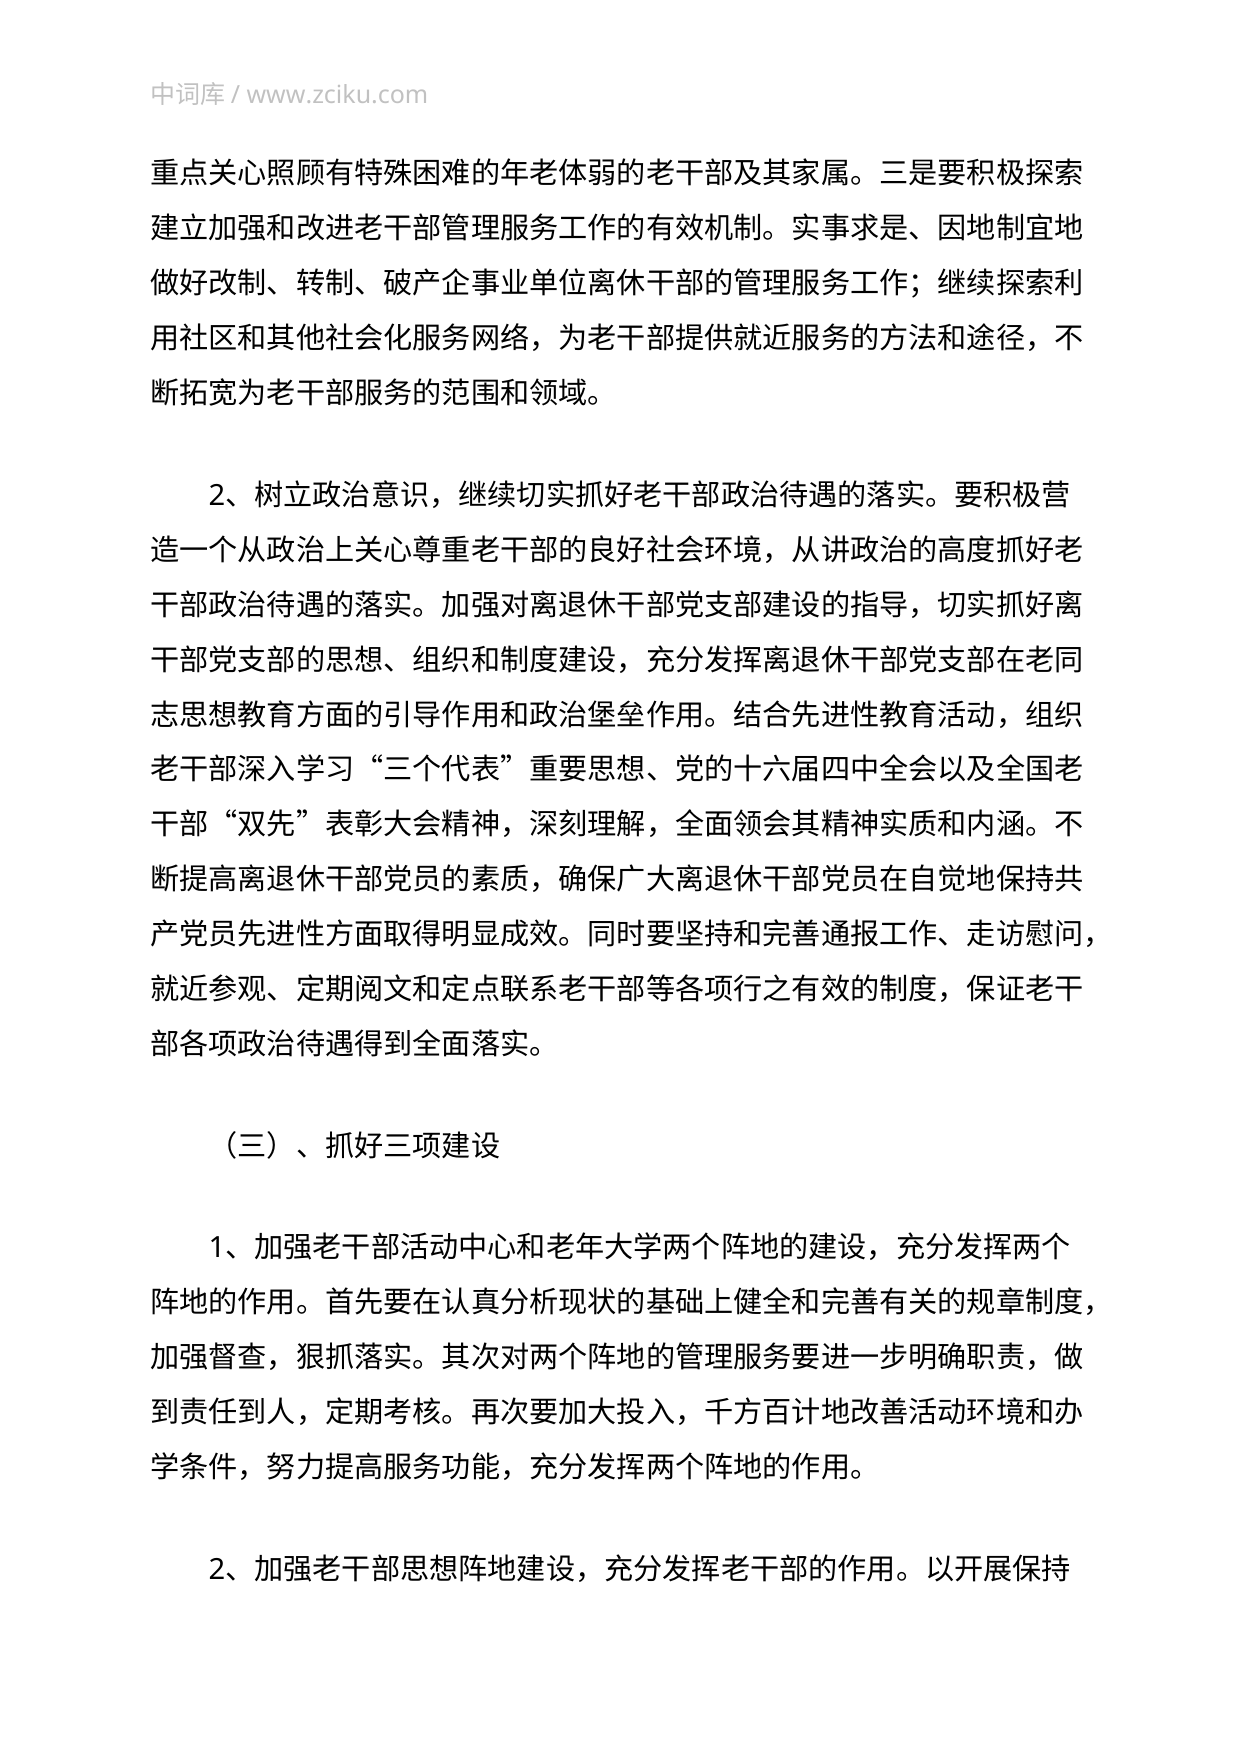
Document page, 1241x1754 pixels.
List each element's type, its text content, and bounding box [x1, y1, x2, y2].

text 2、树立政治意识，继续切实抓好老干部政治待遇的落实。要积极营造一个从政治上关心尊重老干部的良好社会环境，从讲政治的高度抓好老干部政治待遇的落实。加强对离退休干部党支部建设的指导，切实抓好离干部党支部的思想、组织和制度建设，充分发挥离退休干部党支部在老同志思想教育方面的引导作用和政治堡垒作用。结合先进性教育活动，组织老干部深入学习“三个代表”重要思想、党的十六届四中全会以及全国老干部“双先”表彰大会精神，深刻理解，全面领会其精神实质和内涵。不断提高离退休干部党员的素质，确保广大离退休干部党员在自觉地保持共产党员先进性方面取得明显成效。同时要坚持和完善通报工作、走访慰问，就近参观、定期阅文和定点联系老干部等各项行之有效的制度，保证老干部各项政治待遇得到全面落实。 [150, 471, 1090, 1063]
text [150, 150, 1090, 412]
text （三）、抓好三项建设 [150, 1122, 1090, 1164]
text 1、加强老干部活动中心和老年大学两个阵地的建设，充分发挥两个阵地的作用。首先要在认真分析现状的基础上健全和完善有关的规章制度，加强督查，狠抓落实。其次对两个阵地的管理服务要进一步明确职责，做到责任到人，定期考核。再次要加大投入，千方百计地改善活动环境和办学条件，努力提高服务功能，充分发挥两个阵地的作用。 [150, 1224, 1090, 1486]
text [150, 1545, 1090, 1588]
